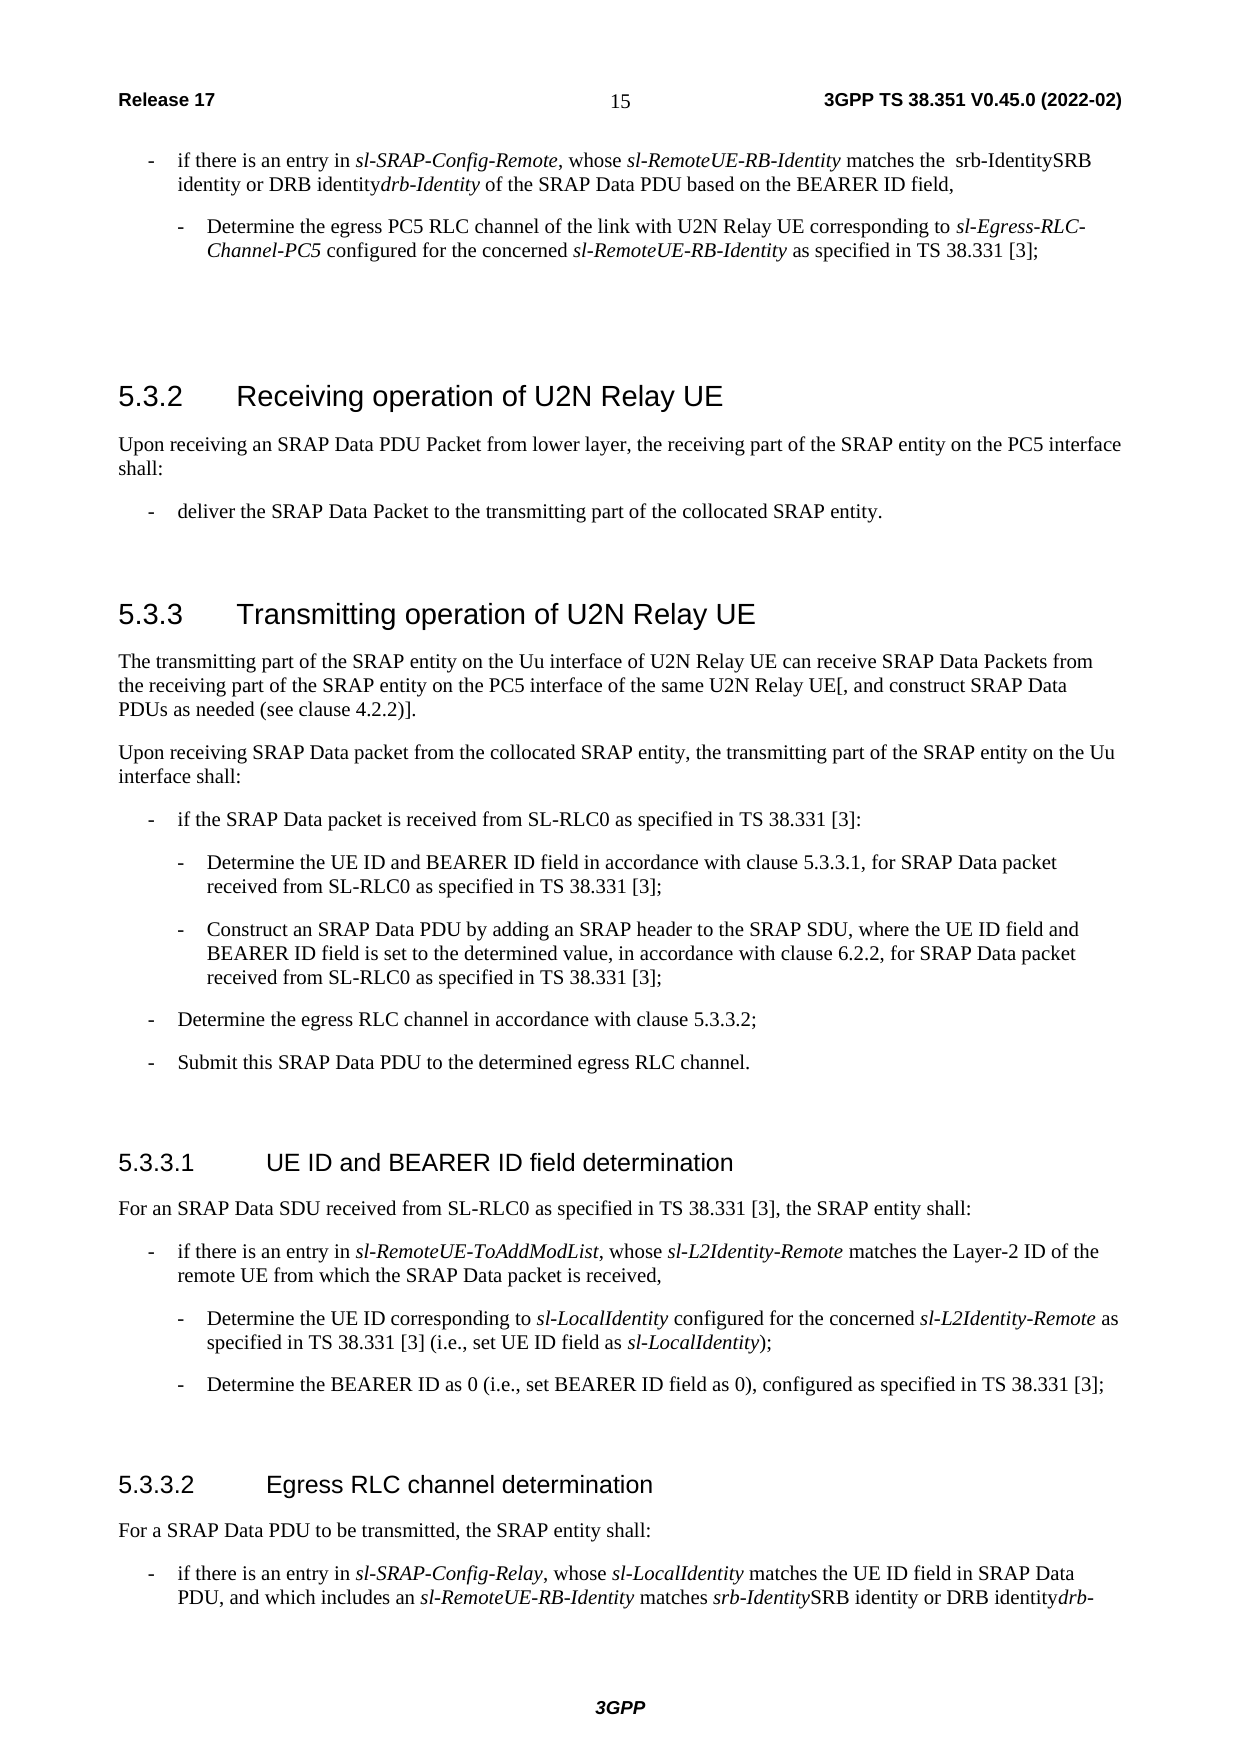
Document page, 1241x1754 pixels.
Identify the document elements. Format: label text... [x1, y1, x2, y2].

subtitle 5.3.2 Receiving operation of U2N Relay UE [118, 379, 1122, 413]
text - deliver the SRAP Data Packet to the transmitting part of the collocated SRAP entity. [148, 498, 1122, 523]
text - Construct an SRAP Data PDU by adding an SRAP header to the SRAP SDU, where the UE ID field and BEARER ID field is set to the determined value, in accordance with clause 6.2.2, for SRAP Data packet; [177, 916, 1122, 989]
text - Determine the UE ID corresponding to sl-LocalIdentity configured for the concerned sl-L2Identity-Remote as specified in TS 38.331 [3]; [177, 1306, 1122, 1354]
text - Submit this SRAP Data PDU to the determined egress RLC channel. [148, 1050, 1122, 1074]
text - if there is an entry in sl-RemoteUE-ToAddModList, whose sl-L2Identity-Remote matches the Layer-2 ID of the remote UE from which the SRAP Data packet is received, [148, 1239, 1122, 1287]
text - Determine the egress RLC channel in accordance with clause 5.3.3.2; [148, 1007, 1122, 1031]
text For a SRAP Data PDU to be transmitted, the SRAP entity shall: [118, 1518, 1122, 1542]
text Upon receiving an SRAP Data from lower layer, the receiving part of the SRAP entity on the PC5 interface shall: [118, 432, 1122, 480]
subtitle 5.3.3 Transmitting operation of U2N Relay UE [118, 597, 1122, 630]
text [148, 1561, 1122, 1609]
text - Determine the egress PC5 RLC channel of the link with U2N Relay UE corresponding to sl-Egress-RLC-Channel-PC5 configured for the concerned sl-RemoteUE-RB-Identity as specified in TS 38.331 [3]; [177, 214, 1122, 262]
subtitle 5.3.3.2 Egress RLC channel determination [118, 1471, 1122, 1499]
text The transmitting part of the SRAP entity on the Uu interface of U2N Relay UE can receive SRAP Data Packets from the receiving part of the SRAP entity on the PC5 interface of the same U2N Relay UE, and construct SRAP Data PDUs as needed (see clause 4.2.2). [118, 649, 1122, 721]
text - Determine the BEARER ID as 0 (i.e., set BEARER ID field as 0), configured as specified in TS 38.331 [3]; [177, 1372, 1122, 1396]
subtitle 5.3.3.1 UE ID and BEARER ID field determination [118, 1148, 1122, 1177]
text Upon receiving SRAP Data packet from the collocated SRAP entity, the transmitting part of the SRAP entity on the Uu interface shall: [118, 740, 1122, 788]
text if there is an entry in sl-SRAP-Config-Remote, whose sl-RemoteUE-RB-Identity matches the or of the SRAP Data PDU, [148, 147, 1122, 196]
text For an SRAP Data SDU received from SL-RLC0 as specified in TS 38.331 [3], the SRAP entity shall: [118, 1196, 1122, 1220]
text - Determine the UE ID and BEARER ID field in accordance with clause 5.3.3.1, for SRAP Data packet; [177, 849, 1122, 898]
text - if the SRAP Data packet is received from SL-RLC0 as specified in TS 38.331 [3]: [148, 807, 1122, 831]
